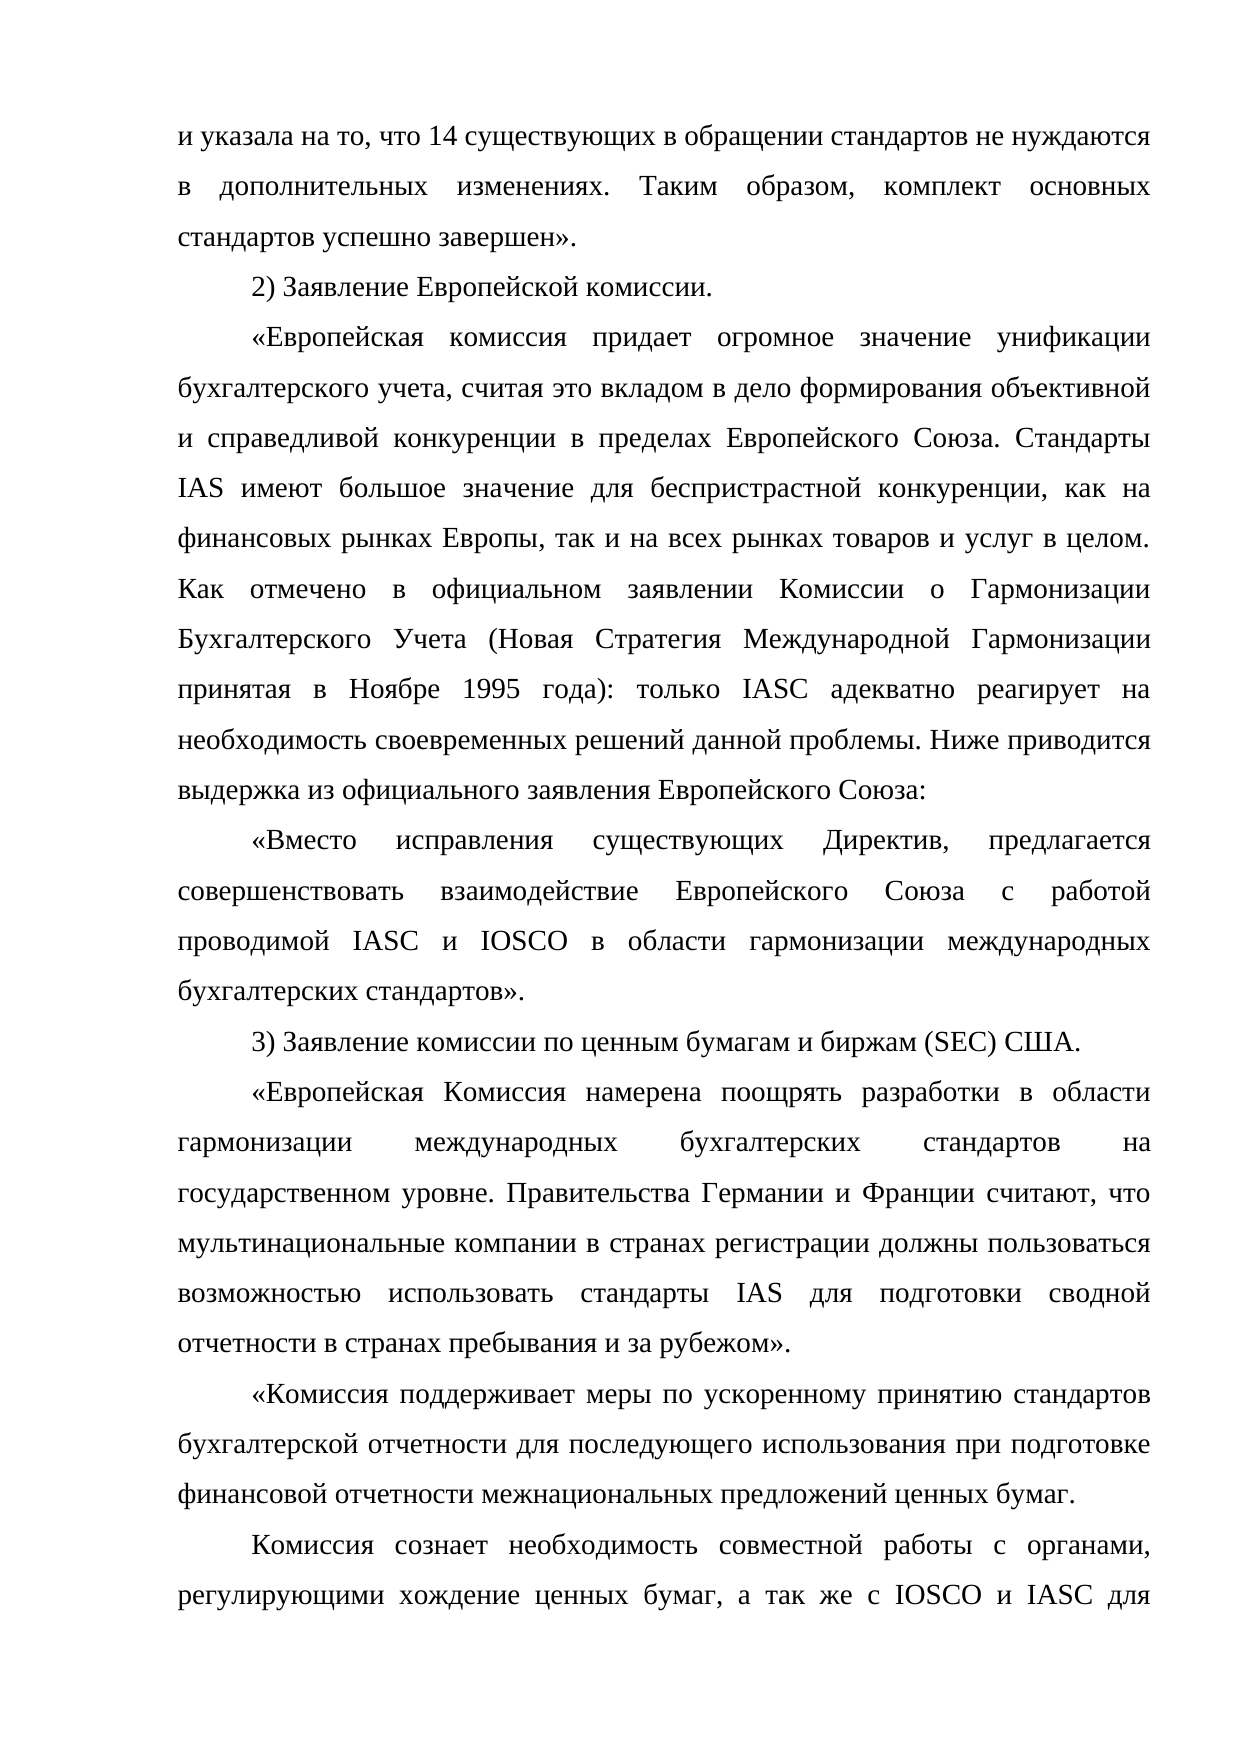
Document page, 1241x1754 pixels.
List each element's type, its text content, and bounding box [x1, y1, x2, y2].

text «Вместо исправления существующих Директив, предлагается совершенствовать взаимодействие Европейского Союза с работой проводимой IASC и IOSCO в области гармонизации международных бухгалтерских стандартов». [177, 822, 1152, 1007]
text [177, 118, 1152, 252]
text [177, 1527, 1152, 1611]
text «Европейская комиссия придает огромное значение унификации бухгалтерского учета, считая это вкладом в дело формирования объективной и справедливой конкуренции в пределах Европейского Союза. Стандарты IAS имеют большое значение для беспристрастной конкуренции, как на финансовых рынках Европы, так и на всех рынках товаров и услуг в целом. Как отмечено в официальном заявлении Комиссии о Гармонизации Бухгалтерского Учета (Новая Стратегия Международной Гармонизации принятая в Ноябре 1995 года): только IASC адекватно реагирует на необходимость своевременных решений данной проблемы. Ниже приводится выдержка из официального заявления Европейского Союза: [177, 319, 1152, 806]
text 3) Заявление комиссии по ценным бумагам и биржам (SEC) США. [177, 1024, 1152, 1057]
text 2) Заявление Европейской комиссии. [177, 269, 1152, 303]
text «Европейская Комиссия намерена поощрять разработки в области гармонизации международных бухгалтерских стандартов на государственном уровне. Правительства Германии и Франции считают, что мультинациональные компании в странах регистрации должны пользоваться возможностью использовать стандарты IAS для подготовки сводной отчетности в странах пребывания и за рубежом». [177, 1074, 1152, 1359]
text «Комиссия поддерживает меры по ускоренному принятию стандартов бухгалтерской отчетности для последующего использования при подготовке финансовой отчетности межнациональных предложений ценных бумаг. [177, 1376, 1152, 1510]
